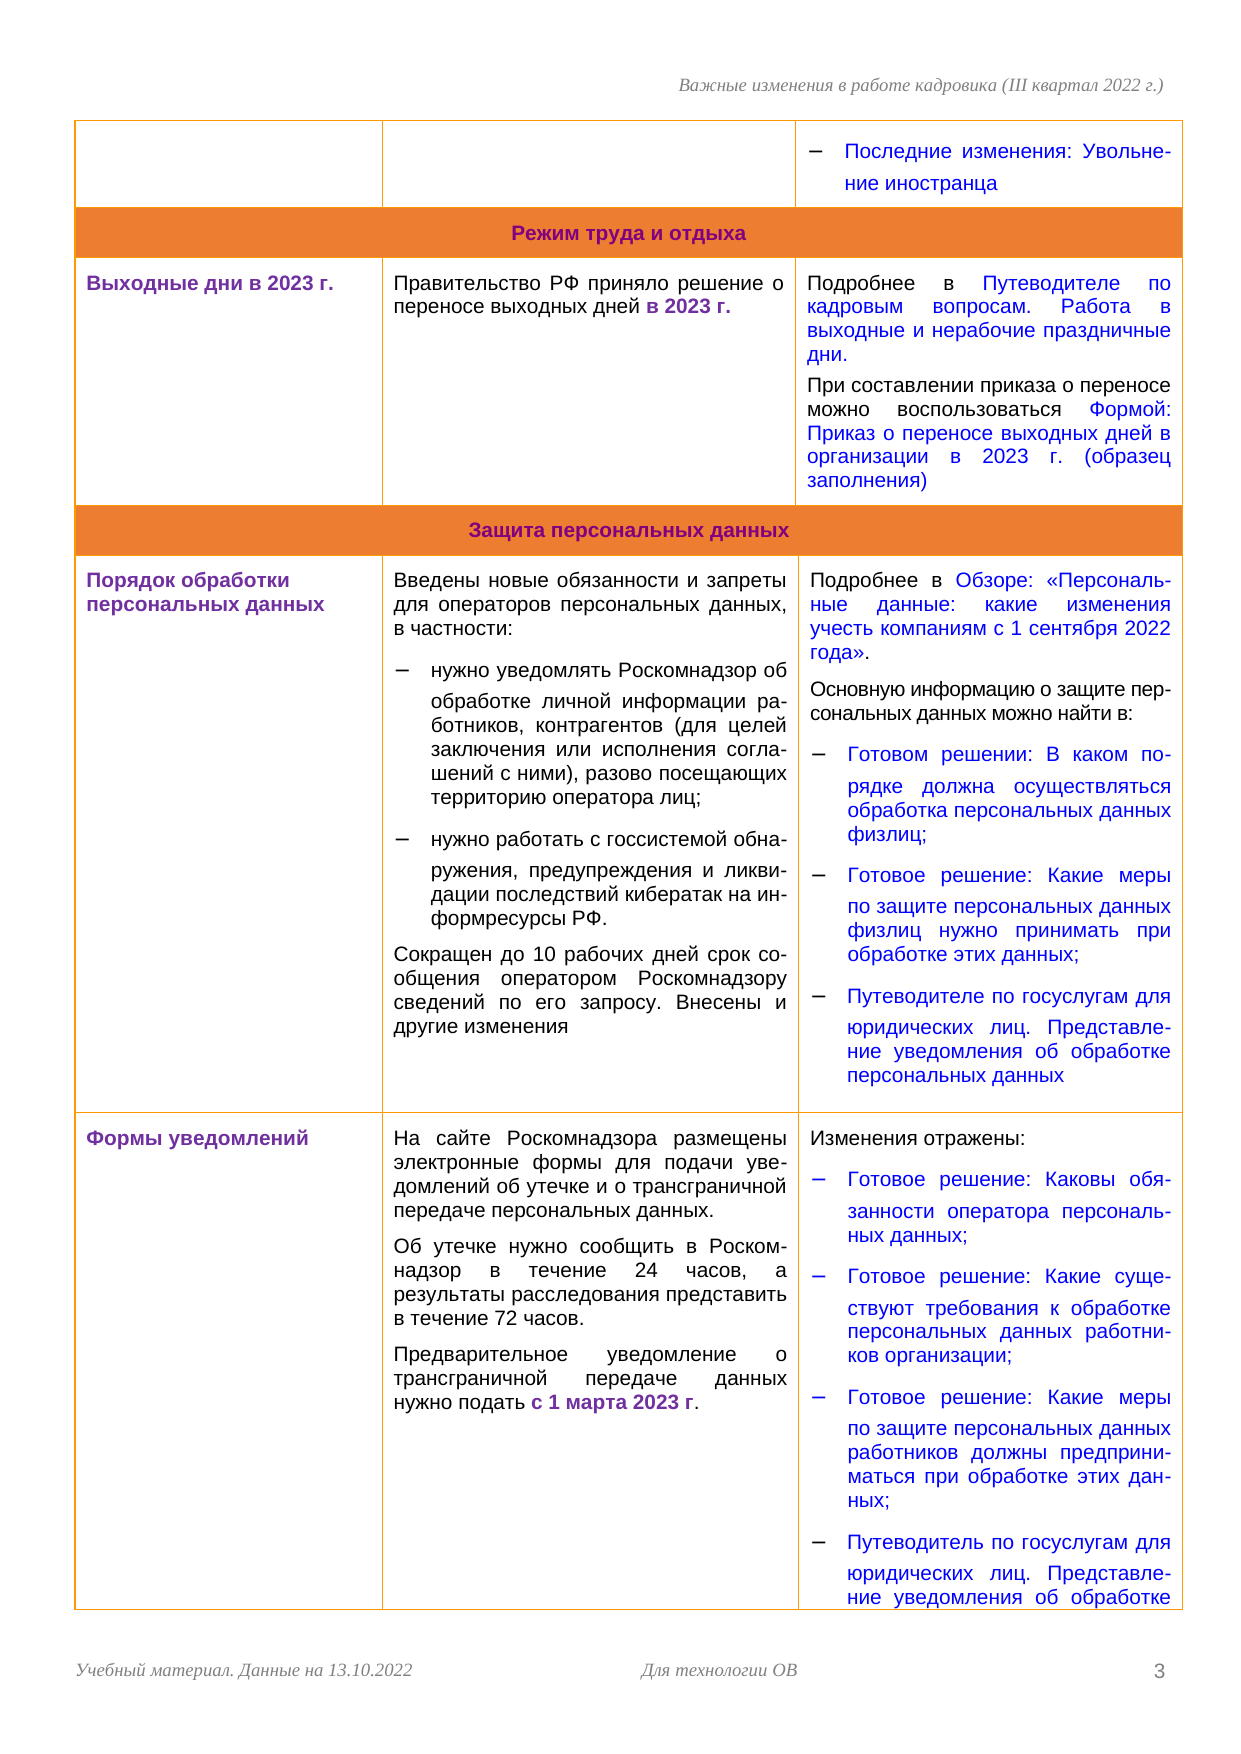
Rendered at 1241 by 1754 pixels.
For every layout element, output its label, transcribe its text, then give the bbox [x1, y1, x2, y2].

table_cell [383, 1113, 798, 1609]
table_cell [799, 1113, 1182, 1609]
table_cell Правительство РФ приняло решение о переносе выходных дней в 2023 г. [383, 258, 795, 505]
table_cell Формы уведомлений [76, 1113, 382, 1609]
table_cell Защита персональных данных [76, 506, 1182, 555]
table_cell Подробнее в Обзоре: «Персональные данные: какие изменения учесть компаниям с 1 сентября 2022 года». Основную информацию о защите персональных данных можно найти в: Готовом решении: В каком порядке должна осуществляться обработка персональных данных физлиц; Готовое решение: Какие меры по защите персональных данных физлиц нужно принимать при обработке этих данных; Путеводителе по госуслугам для юридических лиц. Представление уведомления об обработке персональных данных [799, 556, 1182, 1112]
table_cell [383, 121, 795, 207]
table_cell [76, 121, 382, 207]
table_cell Выходные дни в 2023 г. [76, 258, 382, 505]
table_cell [796, 121, 1182, 207]
table_cell Порядок обработки персональных данных [76, 556, 382, 1112]
table_cell Режим труда и отдыха [76, 208, 1182, 257]
table_cell Подробнее в Путеводителе по кадровым вопросам. Работа в выходные и нерабочие праздничные дни. При составлении приказа о переносе можно воспользоваться Формой: Приказ о переносе выходных дней в организации в 2023 г. (образец заполнения) [796, 258, 1182, 505]
table_cell Введены новые обязанности и запреты для операторов персональных данных, в частности: нужно уведомлять Роскомнадзор об обработке личной информации работников, контрагентов (для целей заключения или исполнения соглашений с ними), разово посещающих территорию оператора лиц; нужно работать с госсистемой обнаружения, предупреждения и ликвидации последствий кибератак на информресурсы РФ. Сокращен до 10 рабочих срок сообщения оператором Роскомнадзору сведений по его запросу. Внесены и другие изменения [383, 556, 798, 1112]
